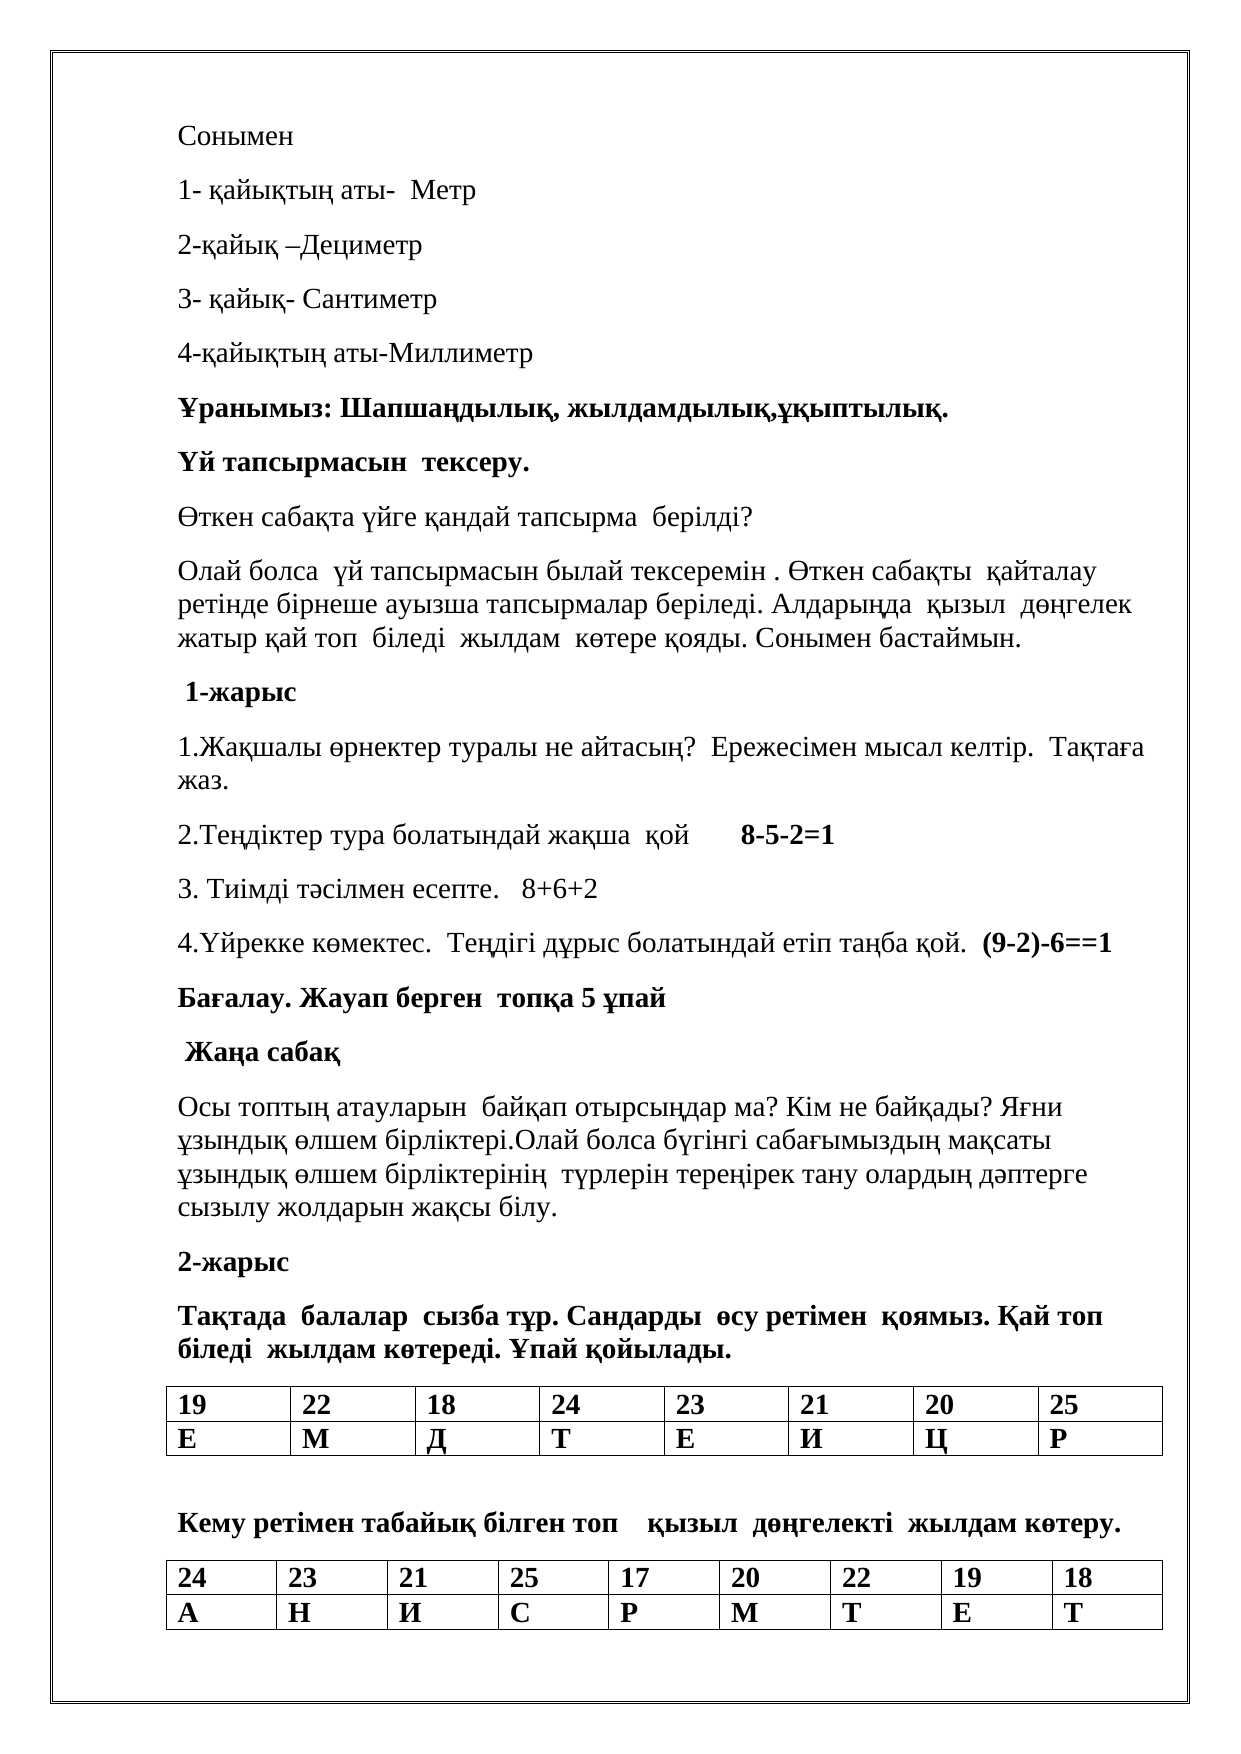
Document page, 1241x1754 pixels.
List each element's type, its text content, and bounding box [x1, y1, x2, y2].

table_cell Т [1053, 1595, 1162, 1629]
table_header 19 [942, 1561, 1052, 1594]
table_header 25 [499, 1561, 608, 1594]
table_cell Е [167, 1422, 290, 1455]
table_header 18 [416, 1387, 539, 1421]
table_cell Р [1039, 1422, 1162, 1455]
table_cell Т [540, 1422, 664, 1455]
text 3. Тиімді тәсілмен есепте. 8+6+2 [177, 871, 1152, 905]
table_header 20 [720, 1561, 830, 1594]
table_cell М [720, 1595, 830, 1629]
table_cell Д [416, 1422, 539, 1455]
table_header 22 [291, 1387, 415, 1421]
table_header 23 [277, 1561, 387, 1594]
table_cell С [499, 1595, 608, 1629]
text 1- қайықтың аты- Метр [177, 172, 1152, 206]
table_header 25 [1039, 1387, 1162, 1421]
text Үй тапсырмасын тексеру. [177, 444, 1152, 478]
text 3- қайық- Сантиметр [177, 281, 1152, 315]
table_header 20 [914, 1387, 1038, 1421]
table_cell Ц [914, 1422, 1038, 1455]
table_cell И [388, 1595, 498, 1629]
text 4.Үйрекке көмектес. Теңдігі дұрыс болатындай етіп таңба қой. (9-2)-6==1 [177, 926, 1152, 959]
table_header 18 [1053, 1561, 1162, 1594]
table_header 24 [167, 1561, 276, 1594]
table_cell Е [665, 1422, 788, 1455]
table_header 19 [167, 1387, 290, 1421]
table_header 23 [665, 1387, 788, 1421]
text Жаңа сабақ [177, 1034, 1152, 1068]
table_cell И [789, 1422, 913, 1455]
table_cell А [167, 1595, 276, 1629]
text Кему ретімен табайық білген топ қызыл дөңгелекті жылдам көтеру. [177, 1505, 1152, 1539]
text 2-қайық –Дециметр [177, 227, 1152, 260]
text 1.Жақшалы өрнектер туралы не айтасың? Ережесімен мысал келтір. Тақтаға жаз. [177, 729, 1152, 796]
text Тақтада балалар сызба тұр. Сандарды өсу ретімен қоямыз. Қай топ біледі жылдам көтереді. Ұпай қойылады. [177, 1298, 1152, 1365]
table_header 17 [609, 1561, 719, 1594]
table_header 22 [831, 1561, 941, 1594]
table_header 24 [540, 1387, 664, 1421]
text Сонымен [177, 118, 1152, 152]
text 4-қайықтың аты-Миллиметр [177, 336, 1152, 369]
text Осы топтың атауларын байқап отырсыңдар ма? Кім не байқады? Яғни ұзындық өлшем бірліктері.Олай болса бүгінгі сабағымыздың мақсаты ұзындық өлшем бірліктерінің түрлерін тереңірек тану олардың дәптерге сызылу жолдарын жақсы білу. [177, 1089, 1152, 1223]
text Өткен сабақта үйге қандай тапсырма берілді? [177, 499, 1152, 532]
text 2.Теңдіктер тура болатындай жақша қой 8-5-2=1 [177, 817, 1152, 850]
table_cell Т [831, 1595, 941, 1629]
text Олай болса үй тапсырмасын былай тексеремін . Өткен сабақты қайталау ретінде бірнеше ауызша тапсырмалар беріледі. Алдарыңда қызыл дөңгелек жатыр қай топ біледі жылдам көтере қояды. Сонымен бастаймын. [177, 553, 1152, 654]
table_cell Р [609, 1595, 719, 1629]
table_cell М [291, 1422, 415, 1455]
text Бағалау. Жауап берген топқа 5 ұпай [177, 980, 1152, 1013]
table_header 21 [388, 1561, 498, 1594]
table_header 21 [789, 1387, 913, 1421]
text Ұранымыз: Шапшаңдылық, жылдамдылық,ұқыптылық. [177, 390, 1152, 423]
table_cell Е [942, 1595, 1052, 1629]
text 1-жарыс [177, 674, 1152, 708]
table_cell Н [277, 1595, 387, 1629]
text 2-жарыс [177, 1244, 1152, 1277]
